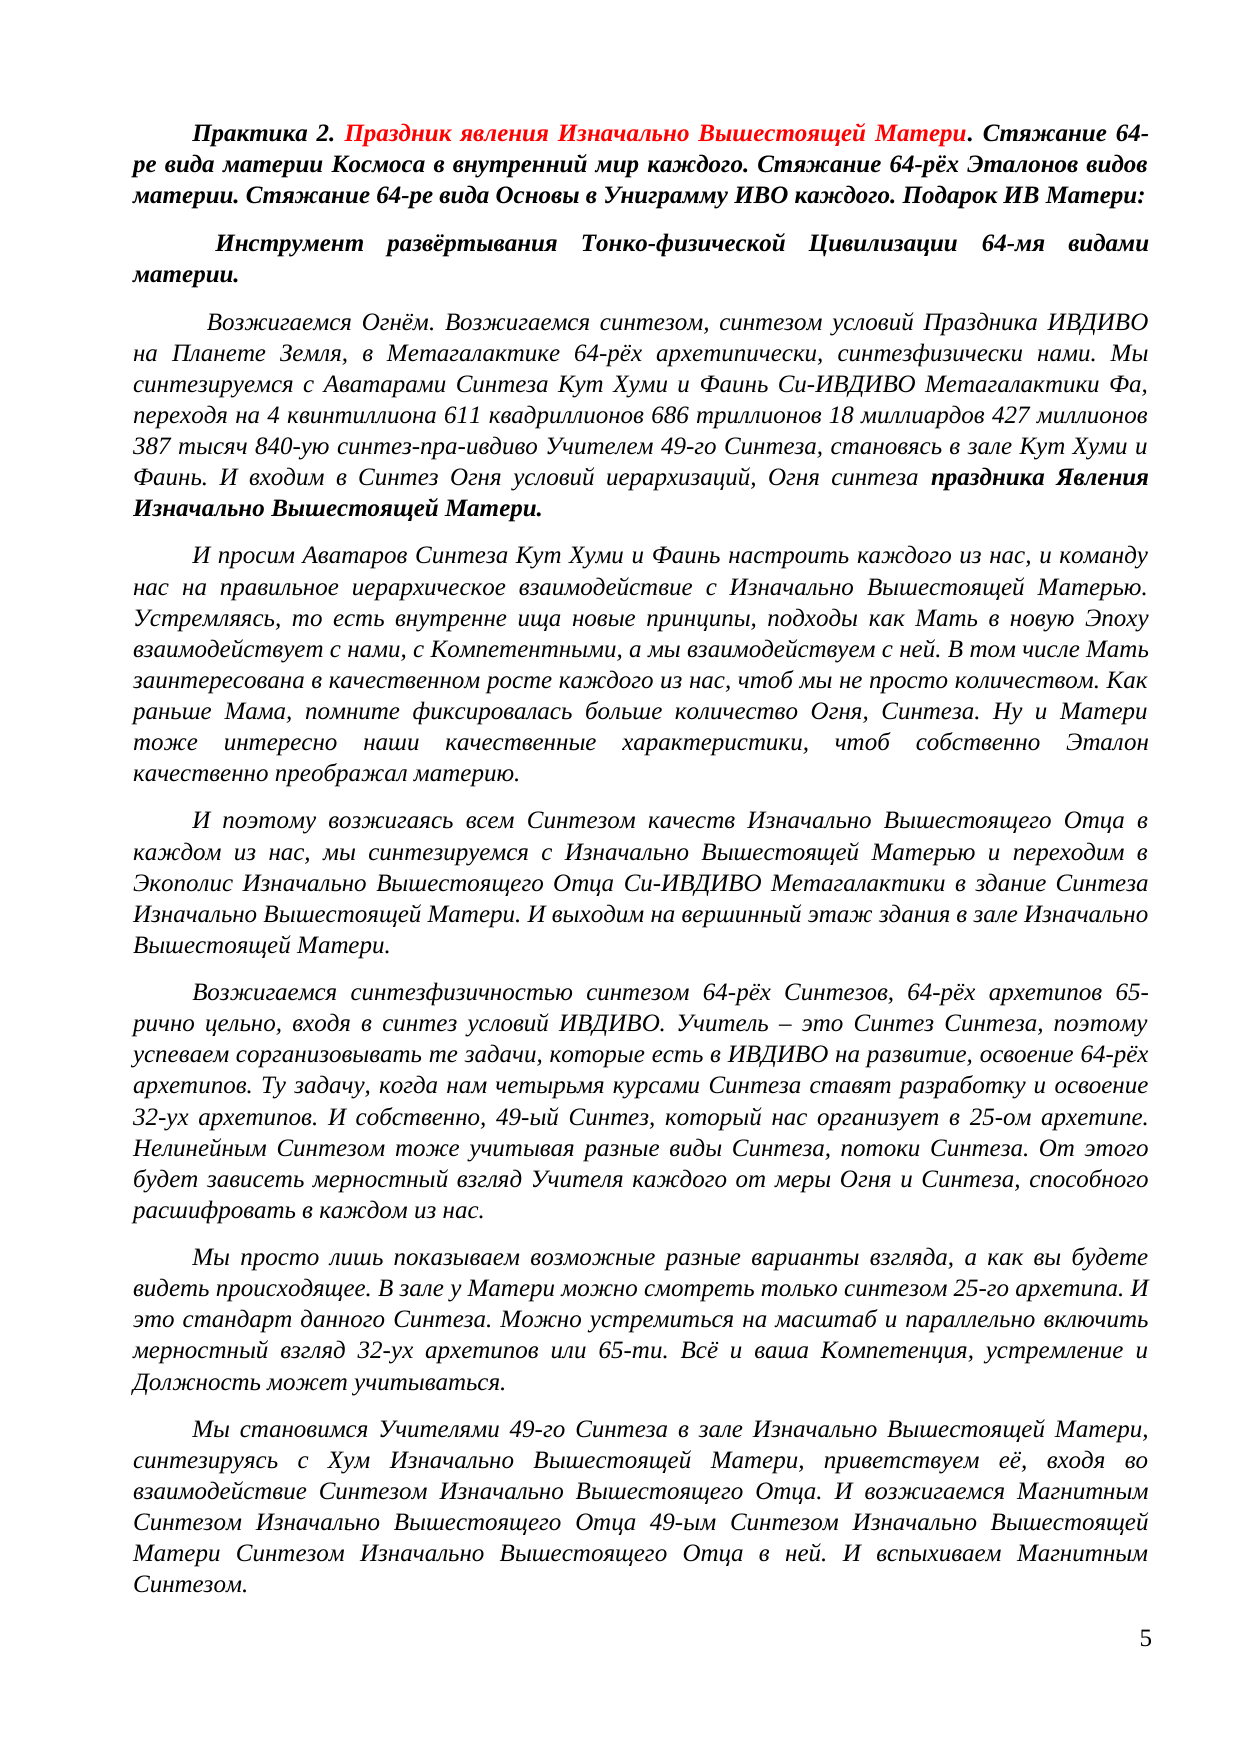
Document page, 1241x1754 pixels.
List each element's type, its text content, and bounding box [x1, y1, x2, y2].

text Возжигаемся Огнём. Возжигаемся синтезом, синтезом условий Праздника ИВДИВО на Планете Земля, в Метагалактике 64-рёх архетипически, синтезфизически нами. Мы синтезируемся с Аватарами Синтеза Кут Хуми и Фаинь Си-ИВДИВО Метагалактики Фа, переходя на 4 квинтиллиона 611 квадриллионов 686 триллионов 18 миллиардов 427 миллионов 387 тысяч 840-ую синтез-пра-ивдиво Учителем 49-го Синтеза, становясь в зале Кут Хуми и Фаинь. И входим в Синтез Огня условий иерархизаций, Огня синтеза праздника Явления Изначально Вышестоящей Матери. [133, 307, 1152, 522]
text И поэтому возжигаясь всем Синтезом качеств Изначально Вышестоящего Отца в каждом из нас, мы синтезируемся с Изначально Вышестоящей Матерью и переходим в Экополис Изначально Вышестоящего Отца Си-ИВДИВО Метагалактики в здание Синтеза Изначально Вышестоящей Матери. И выходим на вершинный этаж здания в зале Изначально Вышестоящей Матери. [133, 806, 1152, 958]
text Мы просто лишь показываем возможные разные варианты взгляда, а как вы будете видеть происходящее. В зале у Матери можно смотреть только синтезом 25-го архетипа. И это стандарт данного Синтеза. Можно устремиться на масштаб и параллельно включить мерностный взгляд 32-ух архетипов или 65-ти. Всё и ваша Компетенция, устремление и Должность может учитываться. [133, 1242, 1152, 1395]
text Инструмент развёртывания Тонко-физической Цивилизации 64-мя видами материи. [133, 228, 1152, 288]
text Практика 2. Праздник явления Изначально Вышестоящей Матери. Стяжание 64-ре вида материи Космоса в внутренний мир каждого. Стяжание 64-рёх Эталонов видов материи. Стяжание 64-ре вида Основы в Униграмму ИВО каждого. Подарок ИВ Матери: [133, 118, 1152, 209]
text Мы становимся Учителями 49-го Синтеза в зале Изначально Вышестоящей Матери, синтезируясь с Хум Изначально Вышестоящей Матери, приветствуем её, входя во взаимодействие Синтезом Изначально Вышестоящего Отца. И возжигаемся Магнитным Синтезом Изначально Вышестоящего Отца 49-ым Синтезом Изначально Вышестоящей Матери Синтезом Изначально Вышестоящего Отца в ней. И вспыхиваем Магнитным Синтезом. [133, 1414, 1152, 1598]
text Возжигаемся синтезфизичностью синтезом 64-рёх Синтезов, 64-рёх архетипов 65-рично цельно, входя в синтез условий ИВДИВО. Учитель – это Синтез Синтеза, поэтому успеваем сорганизовывать те задачи, которые есть в ИВДИВО на развитие, освоение 64-рёх архетипов. Ту задачу, когда нам четырьмя курсами Синтеза ставят разработку и освоение 32-ух архетипов. И собственно, 49-ый Синтез, который нас организует в 25-ом архетипе. Нелинейным Синтезом тоже учитывая разные виды Синтеза, потоки Синтеза. От этого будет зависеть мерностный взгляд Учителя каждого от меры Огня и Синтеза, способного расшифровать в каждом из нас. [133, 977, 1152, 1223]
text И просим Аватаров Синтеза Кут Хуми и Фаинь настроить каждого из нас, и команду нас на правильное иерархическое взаимодействие с Изначально Вышестоящей Матерью. Устремляясь, то есть внутренне ища новые принципы, подходы как Мать в новую Эпоху взаимодействует с нами, с Компетентными, а мы взаимодействуем с ней. В том числе Мать заинтересована в качественном росте каждого из нас, чтоб мы не просто количеством. Как раньше Мама, помните фиксировалась больше количество Огня, Синтеза. Ну и Матери тоже интересно наши качественные характеристики, чтоб собственно Эталон качественно преображал материю. [133, 541, 1152, 787]
